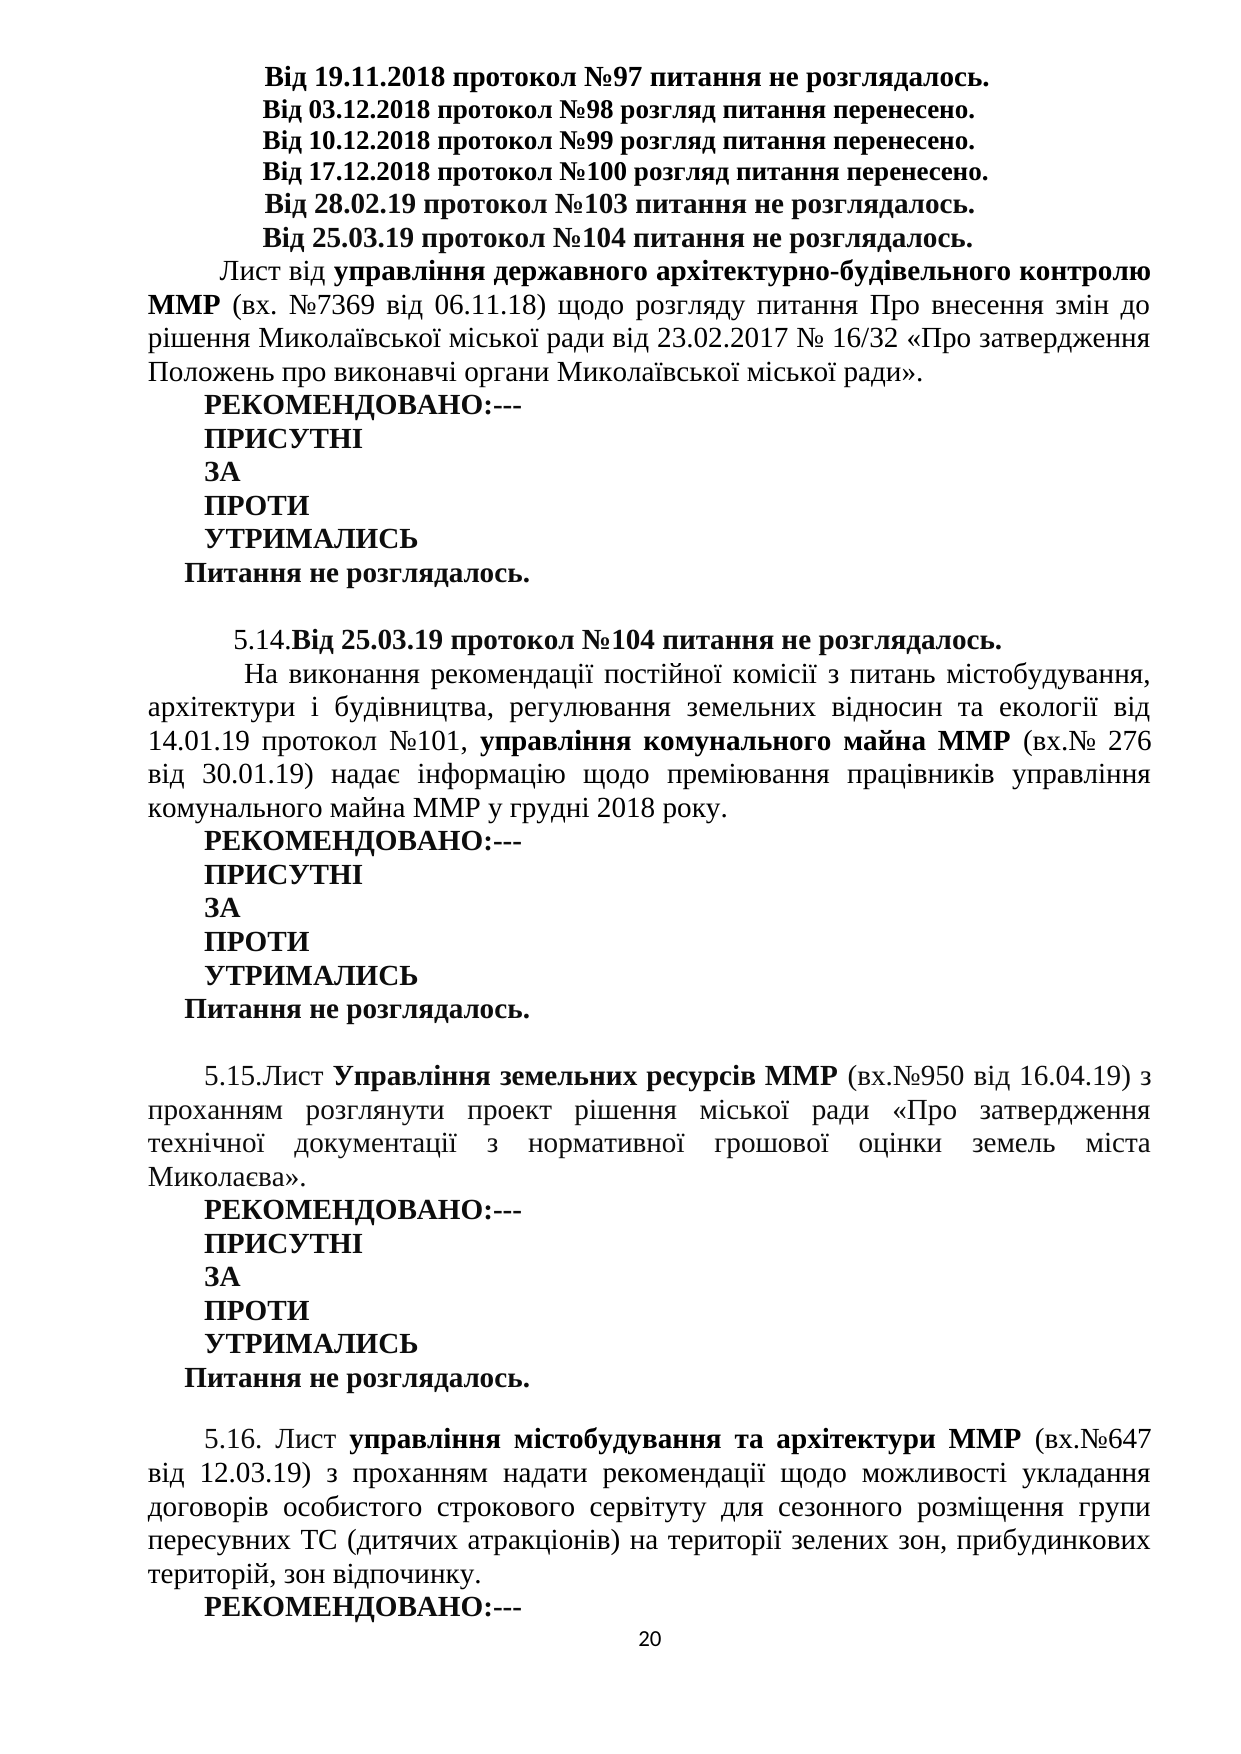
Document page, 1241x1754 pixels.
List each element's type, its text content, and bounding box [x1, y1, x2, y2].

text ПРИСУТНІ [148, 857, 1152, 891]
text Лист від управління державного архітектурно-будівельного контролю ММР (вх. №7369 від 06.11.18) щодо розгляду питання Про внесення змін до рішення Миколаївської міської ради від 23.02.2017 № 16/32 «Про затвердження Положень про виконавчі органи Миколаївської міської ради». [148, 253, 1152, 387]
list 5.16. Лист управління містобудування та архітектури ММР (вх.№647 від 12.03.19) з проханням надати рекомендації щодо можливості укладання договорів особистого строкового сервітуту для сезонного розміщення групи пересувних ТС (дитячих атракціонів) на території зелених зон, прибудинкових територій, зон відпочинку. [148, 1422, 1152, 1589]
text ПРИСУТНІ [148, 421, 1152, 454]
text ПРИСУТНІ [148, 1226, 1152, 1259]
text Від 03.12.2018 протокол №98 розгляд питання перенесено. [148, 93, 1152, 124]
text Від 10.12.2018 протокол №99 розгляд питання перенесено. [148, 124, 1152, 155]
text ЗА [148, 891, 1152, 924]
text Питання не розглядалось. [148, 991, 1152, 1025]
text Питання не розглядалось. [148, 1360, 1152, 1394]
text ЗА [148, 1259, 1152, 1293]
text Питання не розглядалось. [148, 555, 1152, 589]
text УТРИМАЛИСЬ [148, 1327, 1152, 1360]
text РЕКОМЕНДОВАНО:--- [148, 823, 1152, 857]
text ПРОТИ [148, 1293, 1152, 1327]
text Від 19.11.2018 протокол №97 питання не розглядалось. [148, 59, 1152, 93]
text РЕКОМЕНДОВАНО:--- [148, 1589, 1152, 1623]
text 5.15.Лист Управління земельних ресурсів ММР (вх.№950 від 16.04.19) з проханням розглянути проект рішення міської ради «Про затвердження технічної документації з нормативної грошової оцінки земель міста Миколаєва». [148, 1058, 1152, 1192]
text ЗА [148, 454, 1152, 488]
text Від 17.12.2018 протокол №100 розгляд питання перенесено. [148, 155, 1152, 186]
text РЕКОМЕНДОВАНО:--- [148, 1192, 1152, 1226]
text Від 28.02.19 протокол №103 питання не розглядалось. [148, 186, 1152, 220]
text Від 25.03.19 протокол №104 питання не розглядалось. [148, 220, 1152, 253]
text РЕКОМЕНДОВАНО:--- [148, 387, 1152, 421]
text ПРОТИ [148, 924, 1152, 958]
text УТРИМАЛИСЬ [148, 522, 1152, 555]
text 5.14.Від 25.03.19 протокол №104 питання не розглядалось. [148, 622, 1152, 656]
text ПРОТИ [148, 488, 1152, 522]
list На виконання рекомендації постійної комісії з питань містобудування, архітектури і будівництва, регулювання земельних відносин та екології від 14.01.19 протокол №101, управління комунального майна ММР (вх.№ 276 від 30.01.19) надає інформацію щодо преміювання працівників управління комунального майна ММР у грудні 2018 року. [148, 656, 1152, 823]
text УТРИМАЛИСЬ [148, 958, 1152, 991]
